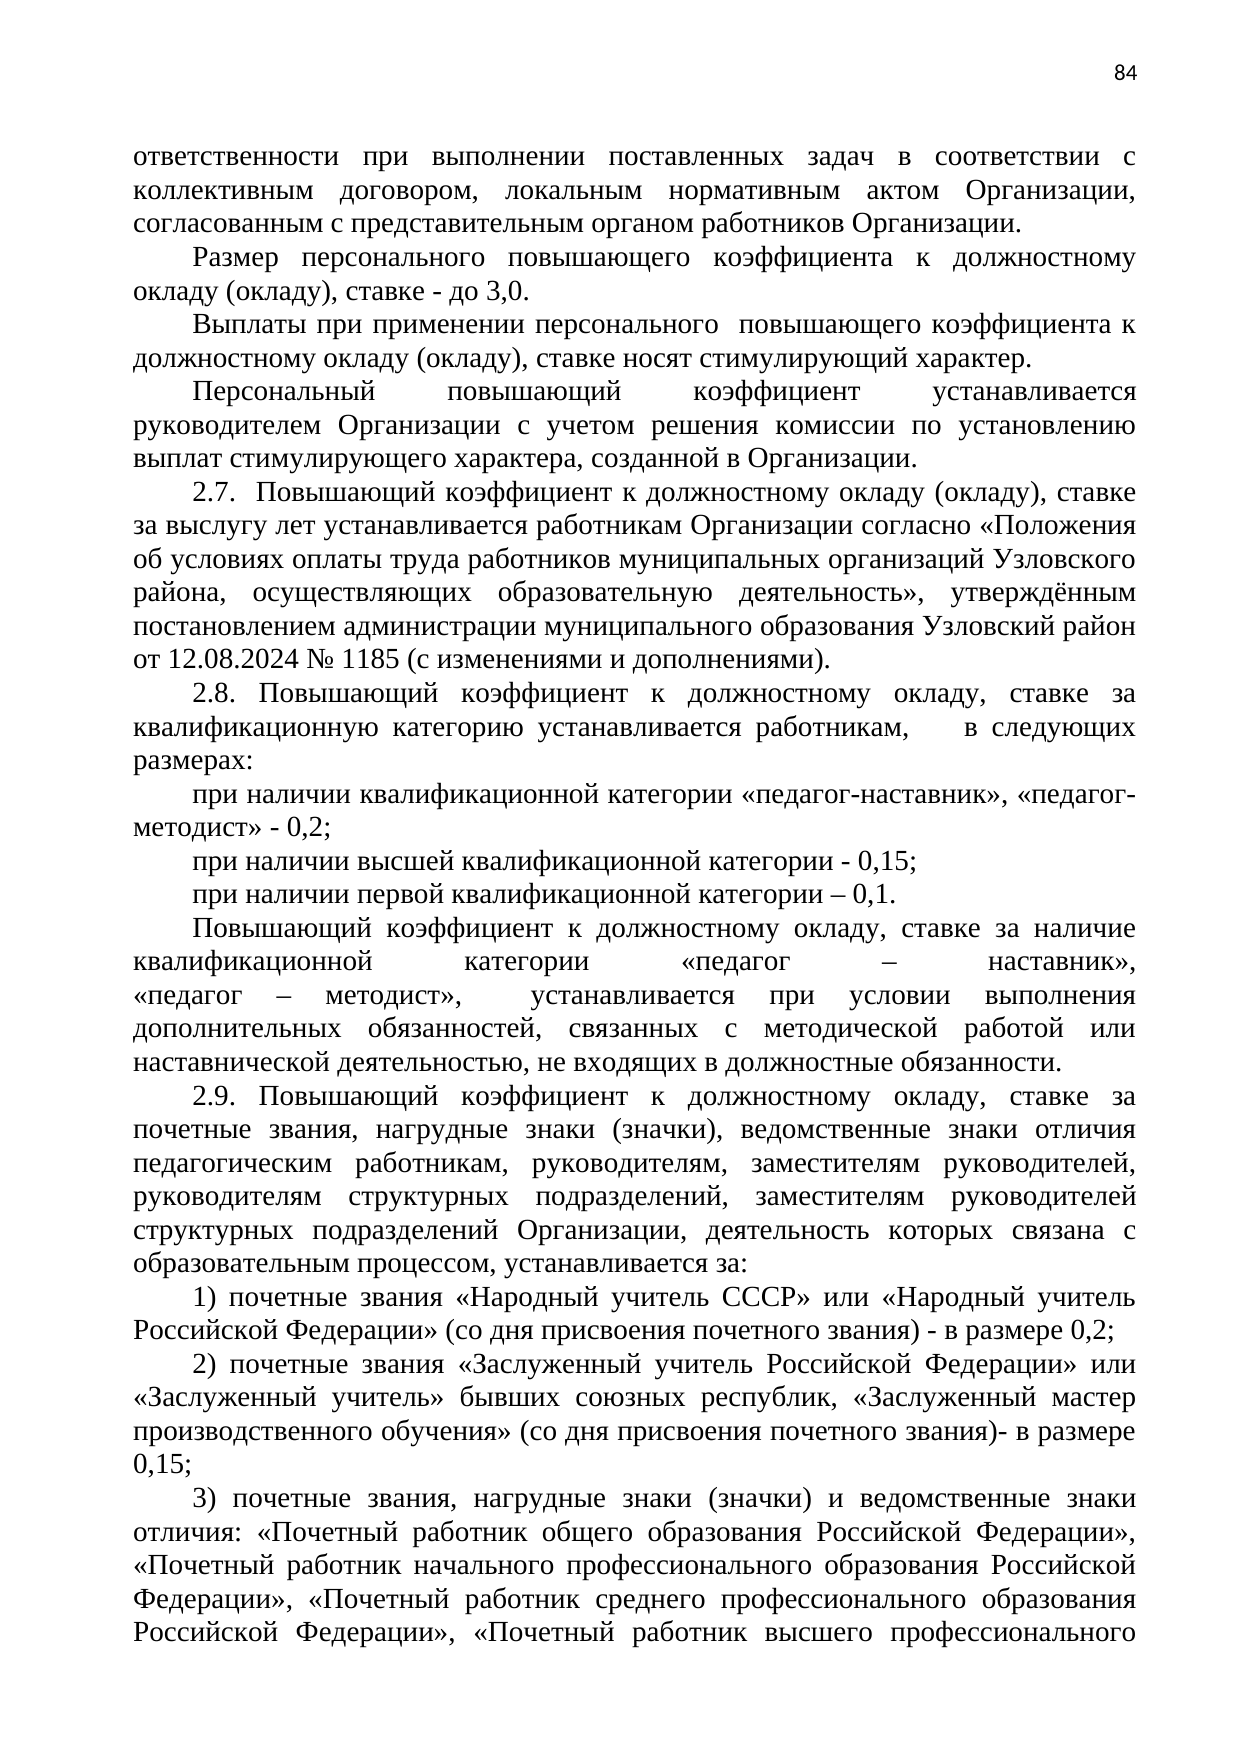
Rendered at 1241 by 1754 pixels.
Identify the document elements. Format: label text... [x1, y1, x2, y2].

text Выплаты при применении персонального повышающего коэффициента к должностному окладу (окладу), ставке носят стимулирующий характер. [133, 306, 1137, 373]
text при наличии первой квалификационной категории – 0,1. [133, 876, 1137, 910]
text 2.7. Повышающий коэффициент к должностному окладу (окладу), ставке за выслугу лет устанавливается работникам Организации согласно «Положения об условиях оплаты труда работников муниципальных организаций Узловского района, осуществляющих образовательную деятельность», утверждённым постановлением администрации муниципального образования Узловский район от 12.08.2024 № 1185 (с изменениями и дополнениями). [133, 474, 1137, 675]
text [133, 1480, 1137, 1648]
text 2) почетные звания «Заслуженный учитель Российской Федерации» или «Заслуженный учитель» бывших союзных республик, «Заслуженный мастер производственного обучения» (со дня присвоения почетного звания)- в размере 0,15; [133, 1346, 1137, 1480]
text Размер персонального повышающего коэффициента к должностному окладу (окладу), ставке - до 3,0. [133, 239, 1137, 306]
text 2.8. Повышающий коэффициент к должностному окладу, ставке за квалификационную категорию устанавливается работникам, в следующих размерах: [133, 675, 1137, 776]
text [133, 138, 1137, 239]
text при наличии квалификационной категории «педагог-наставник», «педагог-методист» - 0,2; [133, 776, 1137, 843]
text при наличии высшей квалификационной категории - 0,15; [133, 843, 1137, 876]
text 1) почетные звания «Народный учитель СССР» или «Народный учитель Российской Федерации» (со дня присвоения почетного звания) - в размере 0,2; [133, 1279, 1137, 1346]
text Повышающий коэффициент к должностному окладу, ставке за наличие квалификационной категории «педагог – наставник», «педагог – методист», устанавливается при условии выполнения дополнительных обязанностей, связанных с методической работой или наставнической деятельностью, не входящих в должностные обязанности. [133, 910, 1137, 1078]
text Персональный повышающий коэффициент устанавливается руководителем Организации с учетом решения комиссии по установлению выплат стимулирующего характера, созданной в Организации.​ [133, 373, 1137, 474]
text 2.9. Повышающий коэффициент к должностному окладу, ставке за почетные звания, нагрудные знаки (значки), ведомственные знаки отличия педагогическим работникам, руководителям, заместителям руководителей, руководителям структурных подразделений, заместителям руководителей структурных подразделений Организации, деятельность которых связана с образовательным процессом, устанавливается за: [133, 1078, 1137, 1279]
